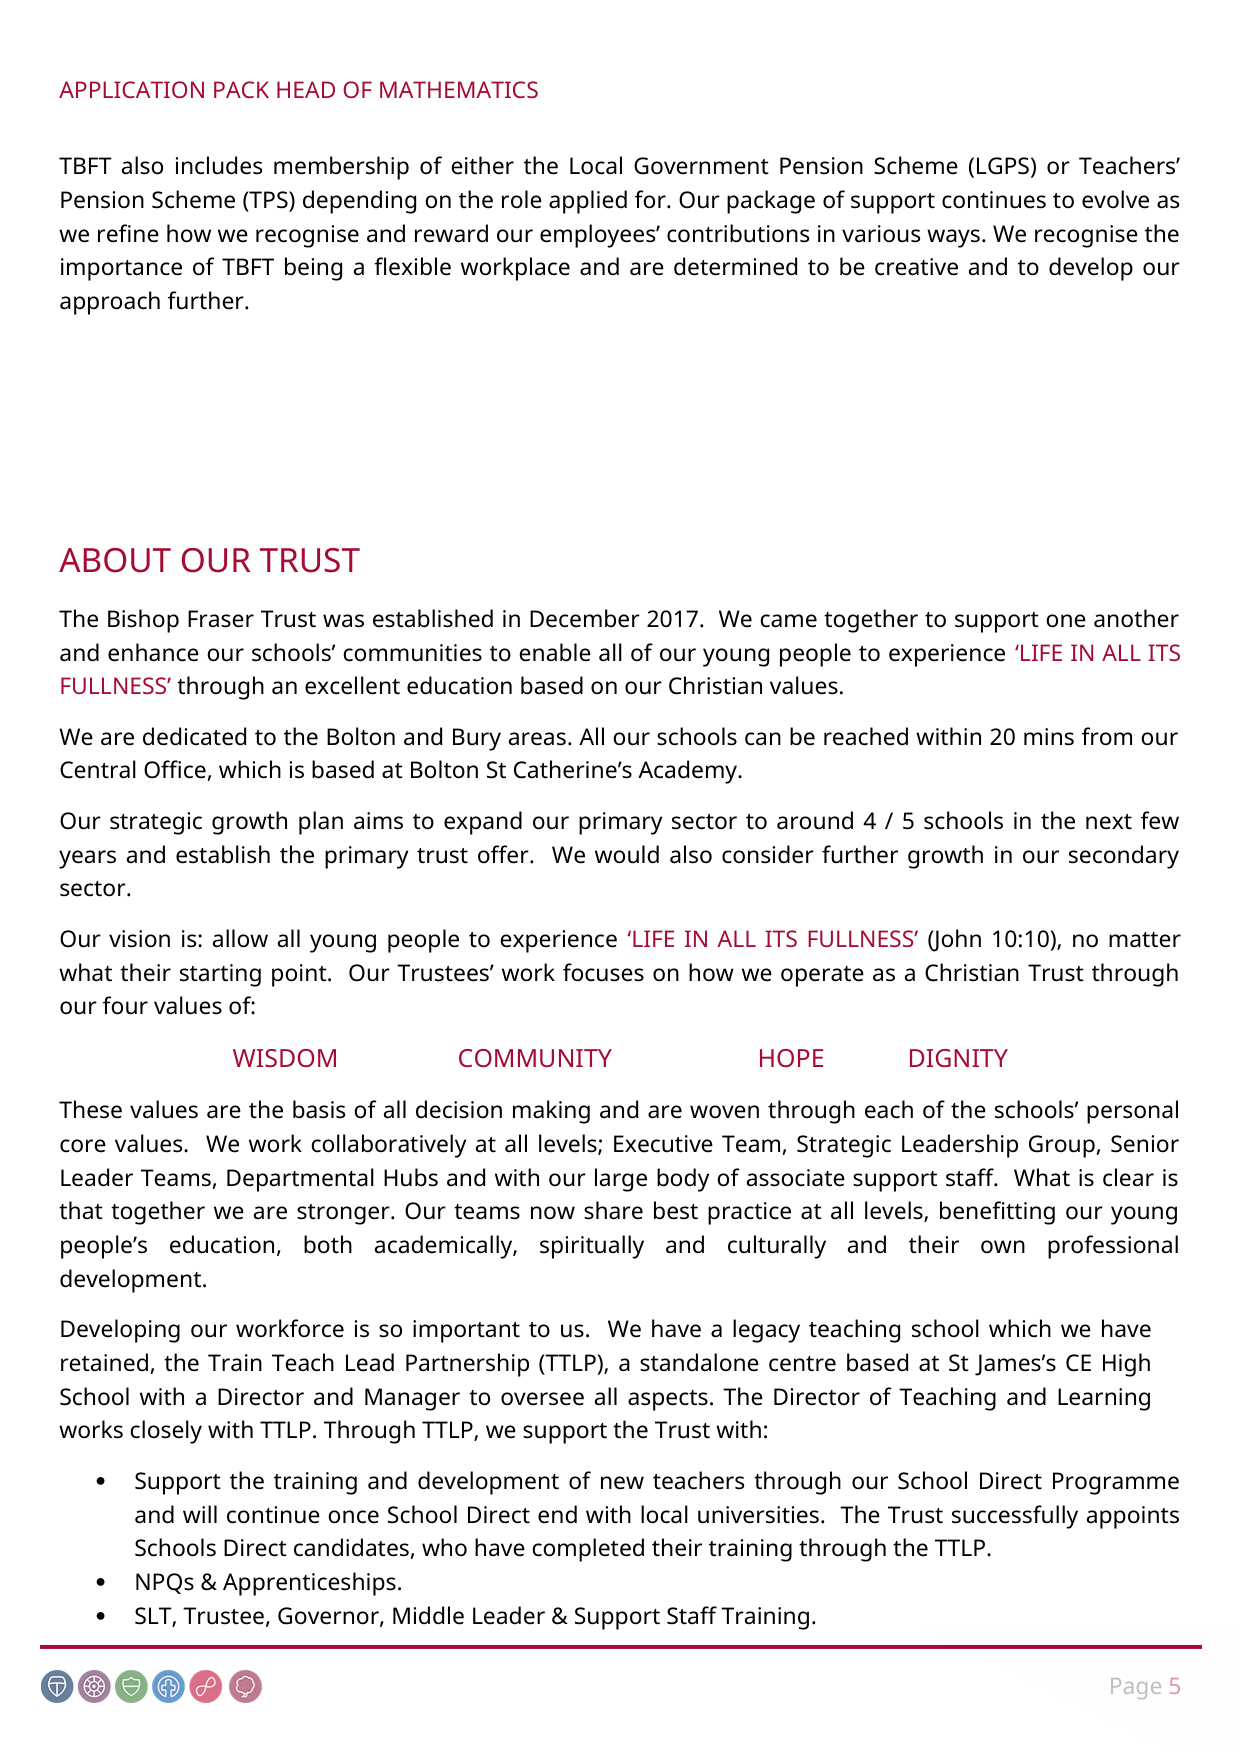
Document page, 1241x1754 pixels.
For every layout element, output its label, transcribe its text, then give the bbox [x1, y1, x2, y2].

text Our strategic growth plan aims to expand our primary sector to around 4 / 5 schools in the next few years and establish the primary trust offer. We would also consider further growth in our secondary sector. [59, 805, 1181, 903]
text Our vision is: allow all young people to experience ‘life in all its fullness’ (John 10:10), no matter what their starting point. Our Trustees’ work focuses on how we operate as a Christian Trust through our four values of: [59, 923, 1181, 1021]
text The Bishop Fraser Trust was established in December 2017. We came together to support one another and enhance our schools’ communities to enable all of our young people to experience ‘Life in all its fullness’ through an excellent education based on our Christian values. [59, 603, 1181, 701]
list SLT, Trustee, Governor, Middle Leader & Support Staff Training. [97, 1600, 1181, 1631]
subtitle About our Trust [59, 537, 1181, 582]
text Developing our workforce is so important to us. We have a legacy teaching school which we have retained, the Train Teach Lead Partnership (TTLP), a standalone centre based at St James’s CE High School with a Director and Manager to oversee all aspects. The Director of Teaching and Learning works closely with TTLP. Through TTLP, we support the Trust with: [59, 1313, 1153, 1446]
list Support the training and development of new teachers through our School Direct Programme and will continue once School Direct end with local universities. The Trust successfully appoints Schools Direct candidates, who have completed their training through the TTLP. [97, 1465, 1181, 1564]
text These values are the basis of all decision making and are woven through each of the schools’ personal core values. We work collaboratively at all levels; Executive Team, Strategic Leadership Group, Senior Leader Teams, Departmental Hubs and with our large body of associate support staff. What is clear is that together we are stronger. Our teams now share best practice at all levels, benefitting our young people’s education, both academically, spiritually and culturally and their own professional development. [59, 1094, 1181, 1294]
text We are dedicated to the Bolton and Bury areas. All our schools can be reached within 20 mins from our Central Office, which is based at Bolton St Catherine’s Academy. [59, 721, 1181, 786]
list NPQs & Apprenticeships. [97, 1566, 1181, 1597]
picture [0, 1625, 1241, 1754]
subtitle Wisdom Community Hope Dignity [59, 1041, 1181, 1075]
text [59, 150, 1181, 316]
